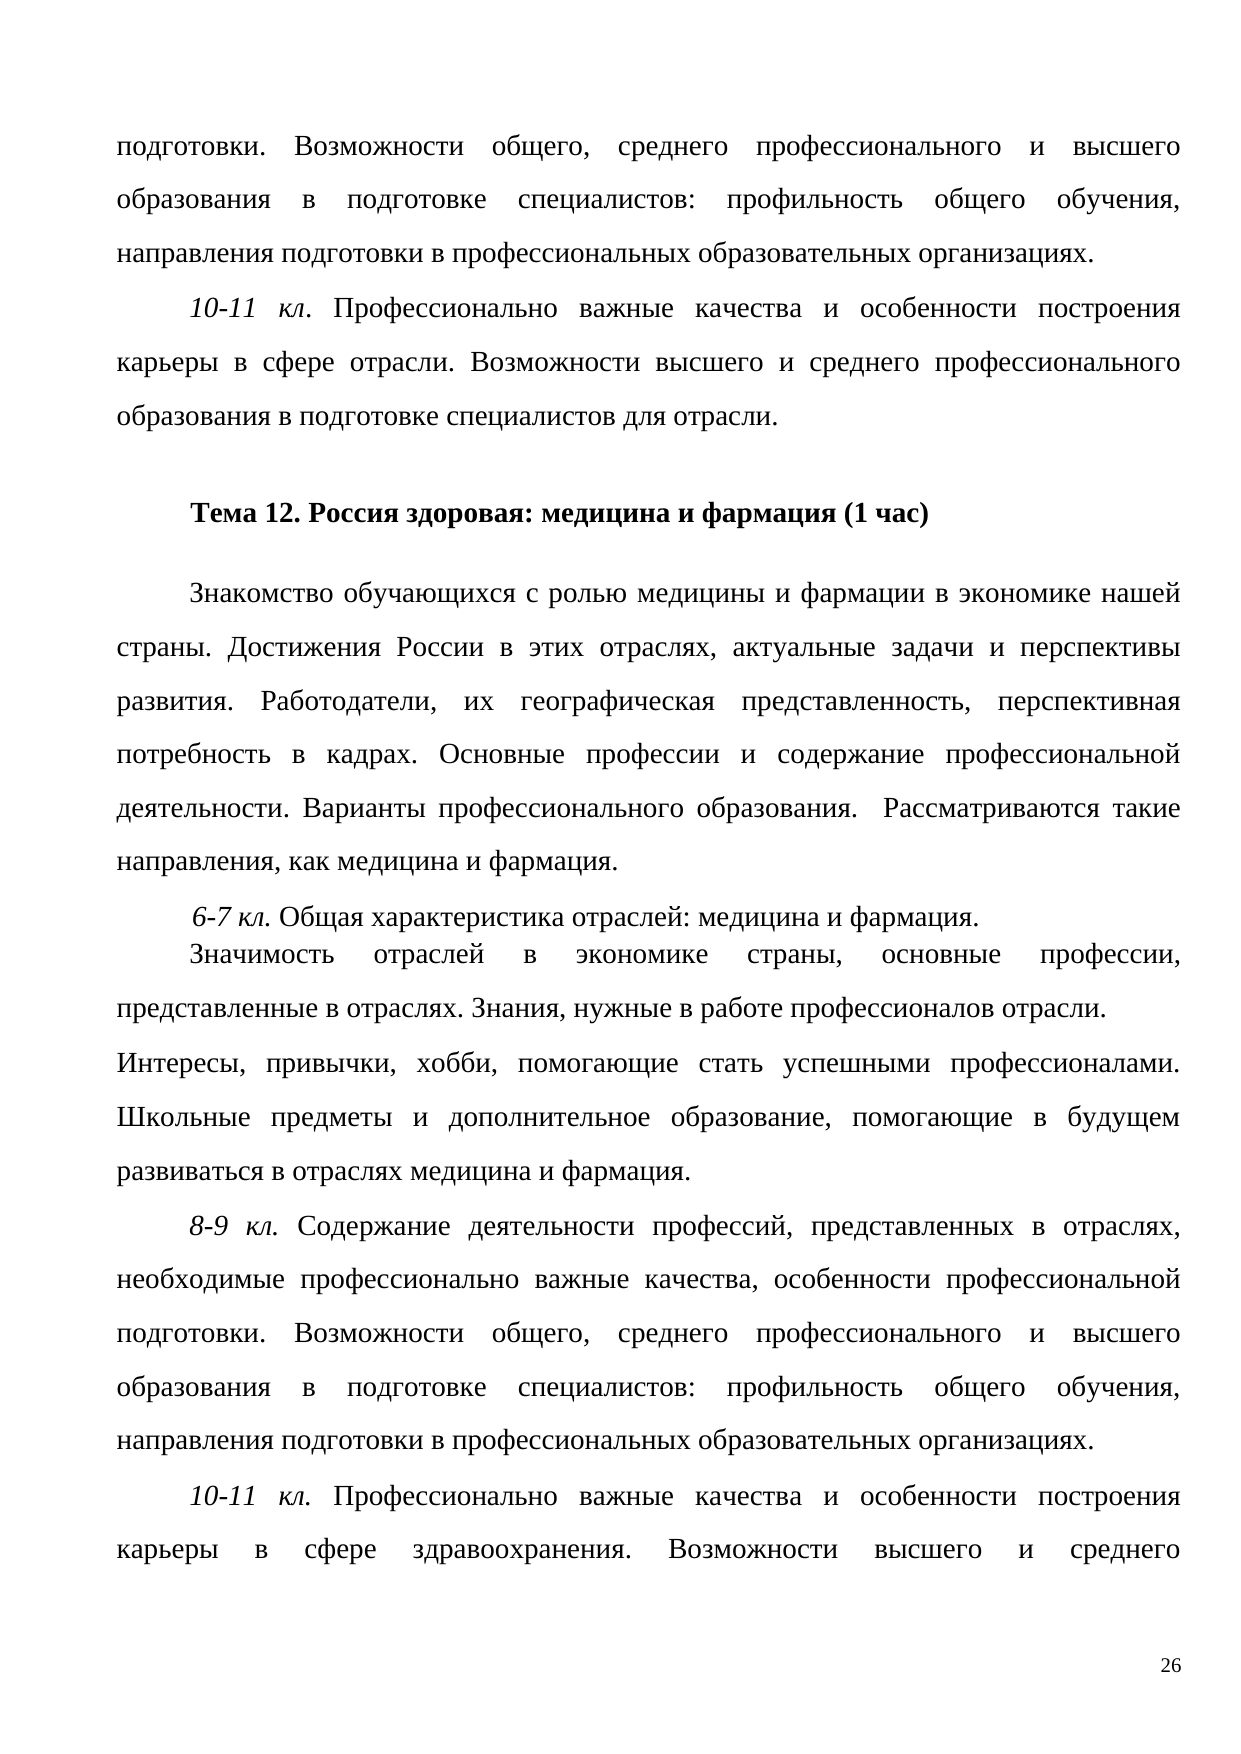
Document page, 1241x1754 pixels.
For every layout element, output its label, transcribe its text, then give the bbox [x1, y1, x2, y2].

text Знакомство обучающихся с ролью медицины и фармации в экономике нашей страны. Достижения России в этих отраслях, актуальные задачи и перспективы развития. Работодатели, их географическая представленность, перспективная потребность в кадрах. Основные профессии и содержание профессиональной деятельности. Варианты профессионального образования. Рассматриваются такие направления, как медицина и фармация. [116, 575, 1181, 877]
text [116, 128, 1181, 269]
text 10-11 кл. Профессионально важные качества и особенности построения карьеры в сфере отрасли. Возможности высшего и среднего профессионального образования в подготовке специалистов для отрасли. [116, 290, 1181, 431]
text 6-7 кл. Общая характеристика отраслей: медицина и фармация. [192, 899, 1181, 932]
text Интересы, привычки, хобби, помогающие стать успешными профессионалами. Школьные предметы и дополнительное образование, помогающие в будущем развиваться в отраслях медицина и фармация. [116, 1045, 1181, 1186]
text 8-9 кл. Содержание деятельности профессий, представленных в отраслях, необходимые профессионально важные качества, особенности профессиональной подготовки. Возможности общего, среднего профессионального и высшего образования в подготовке специалистов: профильность общего обучения, направления подготовки в профессиональных образовательных организациях. [116, 1208, 1181, 1456]
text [116, 1478, 1181, 1565]
text Значимость отраслей в экономике страны, основные профессии, представленные в отраслях. Знания, нужные в работе профессионалов отрасли. [116, 936, 1181, 1024]
subtitle Тема 12. Россия здоровая: медицина и фармация (1 час) [190, 495, 1181, 529]
